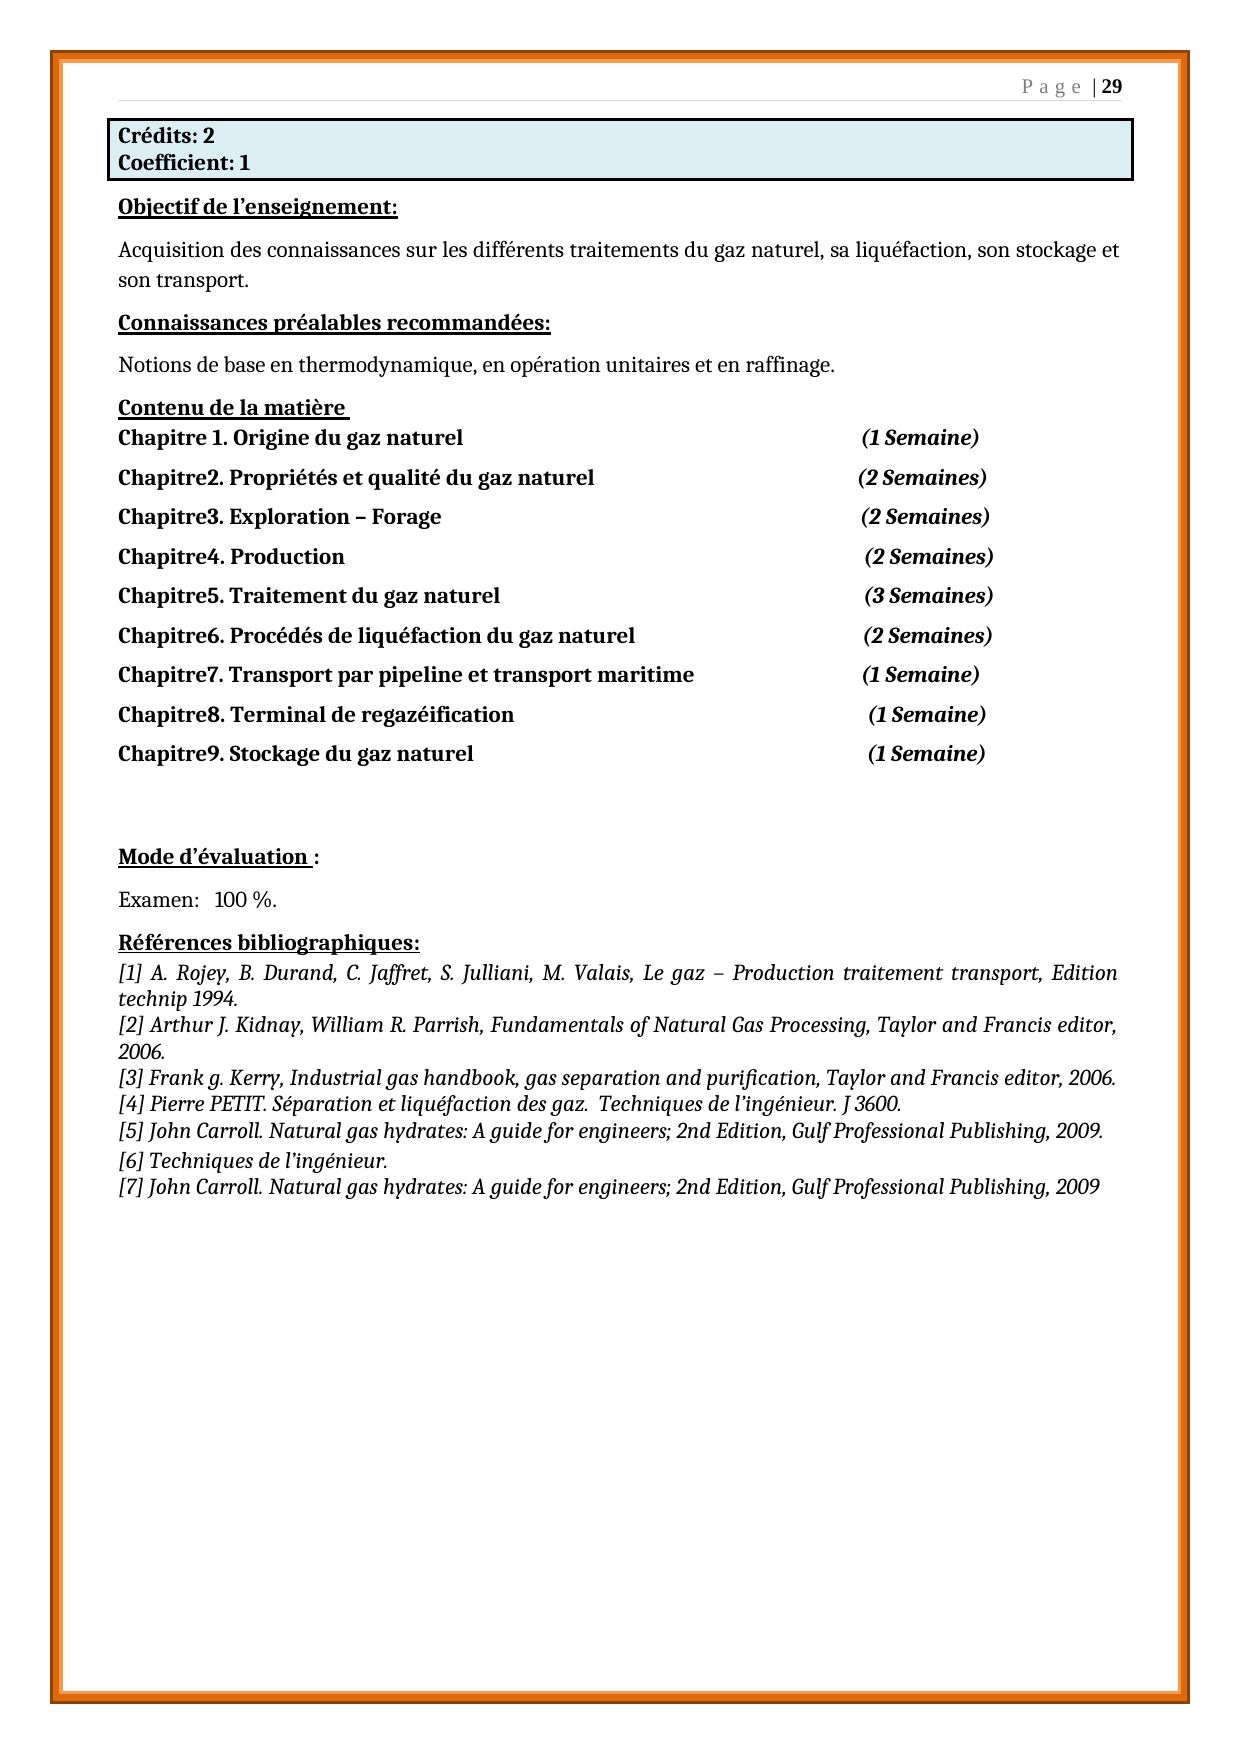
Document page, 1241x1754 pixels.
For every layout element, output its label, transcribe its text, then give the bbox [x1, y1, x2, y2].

text Objectif de l’enseignement: [118, 194, 1122, 220]
text Chapitre8. Terminal de regazéification (1 Semaine) [118, 701, 1122, 728]
text Chapitre3. Exploration – Forage (2 Semaines) [118, 504, 1122, 530]
text Chapitre2. Propriétés et qualité du gaz naturel (2 Semaines) [118, 464, 1122, 491]
text [3] Frank g. Kerry, Industrial gas handbook, gas separation and purification, Taylor and Francis editor, 2006. [118, 1065, 1122, 1091]
text Acquisition des connaissances sur les différents traitements du gaz naturel, sa liquéfaction, son stockage et son transport. [118, 236, 1122, 293]
text Coefficient: 1 [110, 144, 1131, 178]
text Mode d’évaluation : [118, 844, 1122, 870]
text Contenu de la matière [118, 395, 1122, 421]
text Crédits: 2 [110, 121, 1131, 144]
text [6] Techniques de l’ingénieur. [118, 1148, 1122, 1174]
text Connaissances préalables recommandées: [118, 309, 1122, 336]
text Chapitre 1. Origine du gaz naturel (1 Semaine) [118, 425, 1122, 451]
text Références bibliographiques: [118, 929, 1122, 956]
text Chapitre5. Traitement du gaz naturel (3 Semaines) [118, 583, 1122, 609]
text [7] John Carroll. Natural gas hydrates: A guide for engineers; 2nd Edition, Gulf Professional Publishing, 2009 [118, 1174, 1122, 1201]
text Chapitre7. Transport par pipeline et transport maritime (1 Semaine) [118, 662, 1122, 688]
text [5] John Carroll. Natural gas hydrates: A guide for engineers; 2nd Edition, Gulf Professional Publishing, 2009. [118, 1118, 1122, 1144]
text Notions de base en thermodynamique, en opération unitaires et en raffinage. [118, 352, 1122, 378]
text Examen: 100 %. [118, 887, 1122, 913]
text [2] Arthur J. Kidnay, William R. Parrish, Fundamentals of Natural Gas Processing, Taylor and Francis editor, 2006. [118, 1012, 1122, 1065]
text [4] Pierre PETIT. Séparation et liquéfaction des gaz. Techniques de l’ingénieur. J 3600. [118, 1091, 1122, 1118]
text Chapitre6. Procédés de liquéfaction du gaz naturel (2 Semaines) [118, 622, 1122, 649]
text Chapitre4. Production (2 Semaines) [118, 543, 1122, 570]
text [1] A. Rojey, B. Durand, C. Jaffret, S. Julliani, M. Valais, Le gaz – Production traitement transport, Edition technip 1994. [118, 959, 1122, 1012]
text Chapitre9. Stockage du gaz naturel (1 Semaine) [118, 741, 1122, 767]
